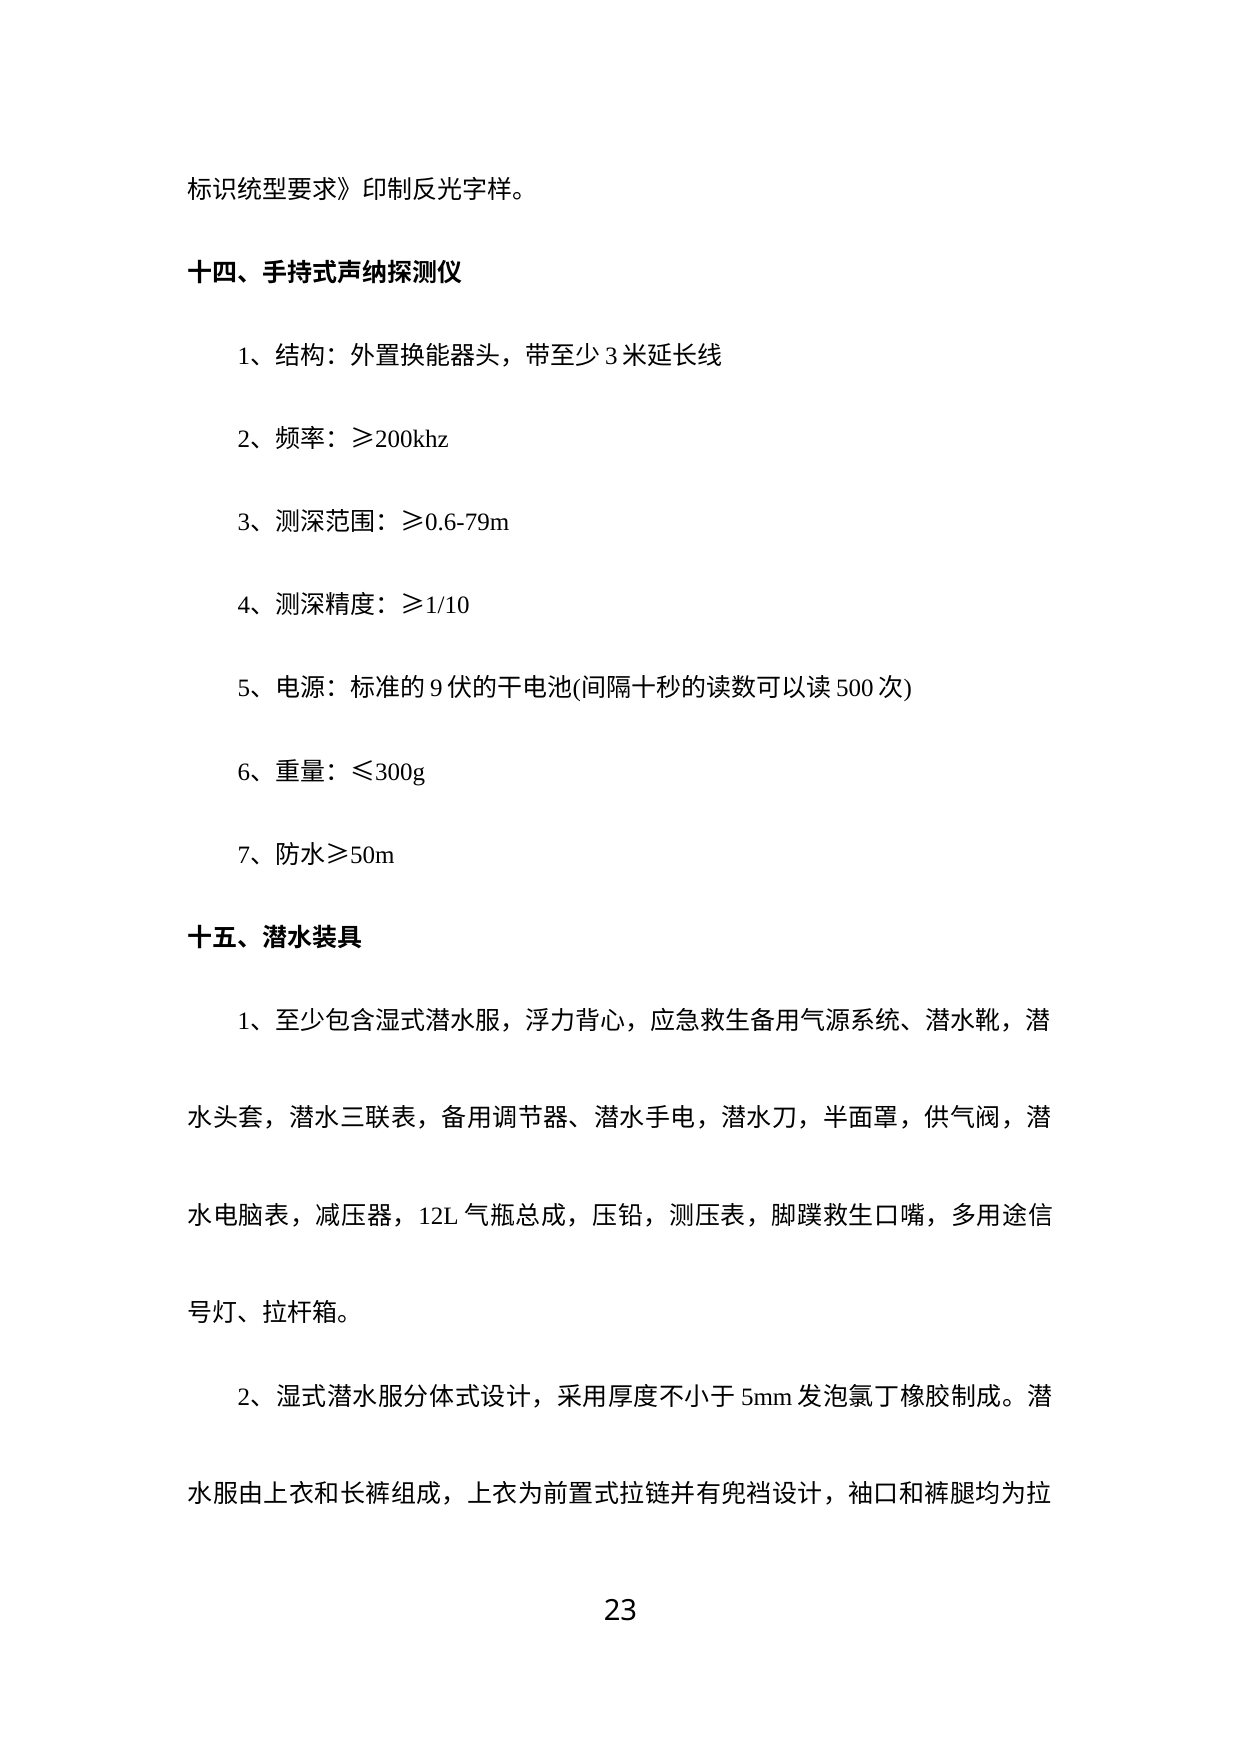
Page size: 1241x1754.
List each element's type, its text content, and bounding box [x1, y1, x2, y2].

text 6、重量：≤300g [187, 737, 1053, 802]
text 2、频率：≥200khz [187, 404, 1053, 469]
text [187, 1362, 1053, 1524]
text 5、电源：标准的9伏的干电池(间隔十秒的读数可以读500次) [187, 653, 1053, 718]
text 十五、潜水装具 [187, 903, 1053, 968]
text 1、结构：外置换能器头，带至少3米延长线 [187, 321, 1053, 386]
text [187, 155, 1053, 220]
text 4、测深精度：≥1/10 [187, 570, 1053, 635]
text 十四、手持式声纳探测仪 [187, 238, 1053, 303]
text 3、测深范围：≥0.6-79m [187, 487, 1053, 552]
text 1、至少包含湿式潜水服，浮力背心，应急救生备用气源系统、潜水靴，潜水头套，潜水三联表，备用调节器、潜水手电，潜水刀，半面罩，供气阀，潜水电脑表，减压器，12L气瓶总成，压铅，测压表，脚蹼救生口嘴，多用途信号灯、拉杆箱。 [187, 986, 1053, 1343]
text 7、防水≥50m [187, 820, 1053, 885]
